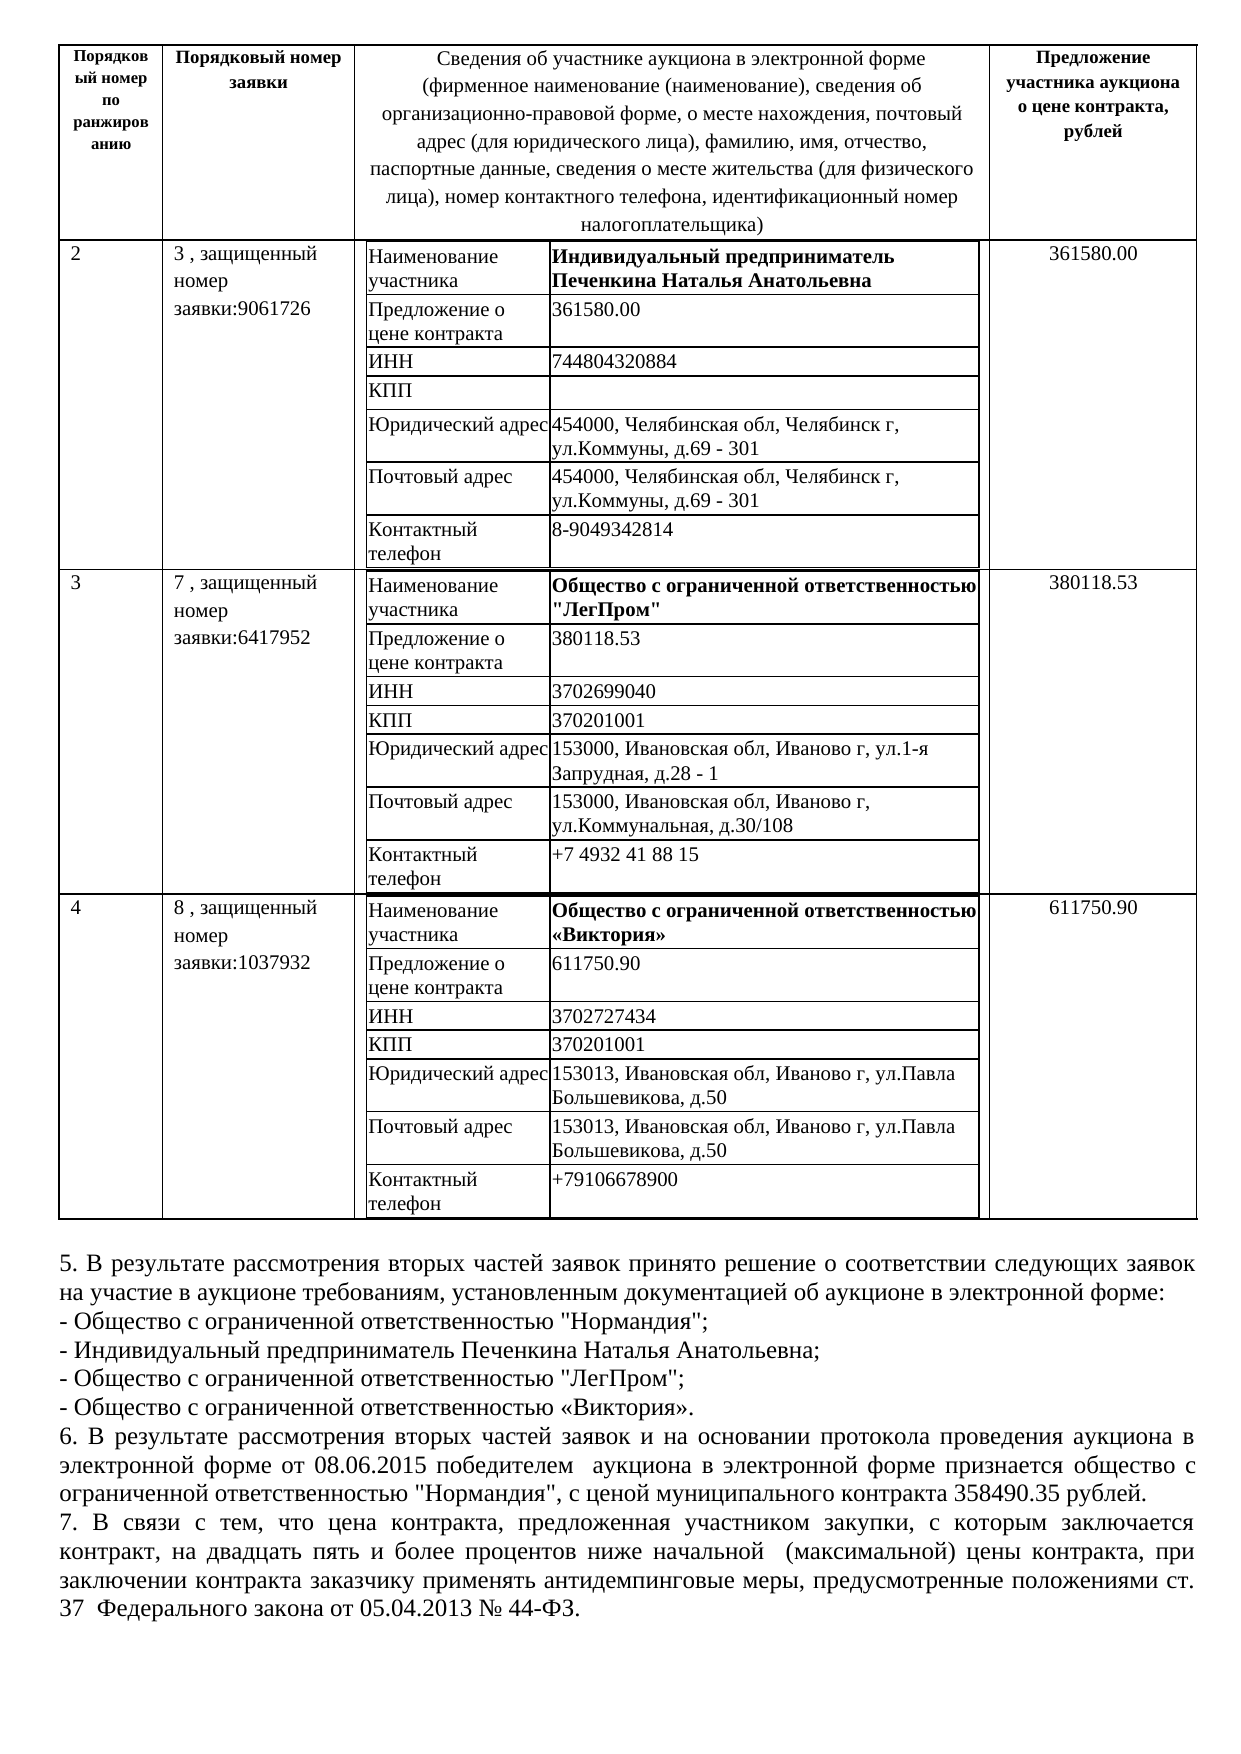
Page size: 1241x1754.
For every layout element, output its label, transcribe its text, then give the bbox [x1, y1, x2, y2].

text - Общество с ограниченной ответственностью "ЛегПром"; [59, 1363, 1196, 1392]
table_cell [355, 241, 366, 568]
table_cell [367, 841, 549, 892]
table_cell [367, 348, 549, 375]
table_cell [367, 625, 549, 676]
table_cell [367, 1165, 549, 1217]
table_cell [551, 706, 978, 733]
table_header Предложение участника аукциона о цене контракта, рублей [990, 46, 1196, 239]
table_cell [551, 348, 978, 375]
table_cell [367, 516, 549, 567]
table_cell [980, 241, 989, 568]
table_cell 3 , защищенный номер заявки:9061726 [163, 241, 354, 568]
table_cell [367, 572, 549, 623]
table_cell [551, 463, 978, 514]
text 7. В связи с тем, что цена контракта, предложенная участником закупки, с которым заключается контракт, на двадцать пять и более процентов ниже начальной (максимальной) цены контракта, при заключении контракта заказчику применять антидемпинговые меры, предусмотренные положениями ст. 37 Федерального закона от 05.04.2013 № 44-ФЗ. [59, 1507, 1196, 1622]
table_cell [367, 377, 549, 409]
table_cell [367, 1060, 549, 1111]
table_cell [551, 516, 978, 567]
table_cell [551, 410, 978, 461]
table_cell 4 [60, 895, 162, 1218]
table_cell [551, 1112, 978, 1164]
text - Общество с ограниченной ответственностью «Виктория». [59, 1392, 1196, 1421]
table_cell [551, 788, 978, 839]
table_cell 7 , защищенный номер заявки:6417952 [163, 570, 354, 893]
text 6. В результате рассмотрения вторых частей заявок и на основании протокола проведения аукциона в электронной форме от 08.06.2015 победителем аукциона в электронной форме признается общество с ограниченной ответственностью "Нормандия", с ценой муниципального контракта 358490.35 рублей. [59, 1421, 1196, 1507]
table_cell [367, 410, 549, 461]
table_cell 2 [60, 241, 162, 568]
text - Общество с ограниченной ответственностью "Нормандия"; [59, 1306, 1196, 1335]
table_cell [980, 895, 989, 1218]
table_cell [355, 895, 366, 1218]
table_cell [367, 706, 549, 733]
table_cell [367, 949, 549, 1001]
table_cell [551, 949, 978, 1001]
table_cell [367, 788, 549, 839]
table_cell [551, 841, 978, 892]
table_cell [367, 1002, 549, 1029]
table_cell 380118.53 [990, 570, 1196, 893]
table_cell [551, 295, 978, 346]
table_cell [551, 677, 978, 705]
table_cell [367, 1112, 549, 1164]
table_cell [367, 677, 549, 705]
table_cell [367, 735, 549, 786]
table_cell 3 [60, 570, 162, 893]
table_cell [551, 242, 978, 294]
table_cell 611750.90 [990, 895, 1196, 1218]
table_cell 8 , защищенный номер заявки:1037932 [163, 895, 354, 1218]
text 5. В результате рассмотрения вторых частей заявок принято решение о соответствии следующих заявок на участие в аукционе требованиям, установленным документацией об аукционе в электронной форме: [59, 1248, 1196, 1306]
text - Индивидуальный предприниматель Печенкина Наталья Анатольевна; [59, 1335, 1196, 1363]
table_cell [551, 897, 978, 948]
table_cell [355, 570, 366, 893]
table_cell 361580.00 [990, 241, 1196, 568]
table_cell [980, 570, 989, 893]
table_cell [367, 897, 549, 948]
table_header Порядковый номер заявки [163, 46, 354, 239]
table_cell [367, 295, 549, 346]
table_cell [551, 1165, 978, 1217]
table_cell [551, 625, 978, 676]
table_cell [551, 1060, 978, 1111]
table_header Сведения об участнике аукциона в электронной форме (фирменное наименование (наименование), сведения об организационно-правовой форме, о месте нахождения, почтовый адрес (для юридического лица), фамилию, имя, отчество, паспортные данные, сведения о месте жительства (для физического лица), номер контактного телефона, идентификационный номер налогоплательщика) [355, 46, 989, 239]
table_cell [367, 1031, 549, 1058]
table_cell [551, 1031, 978, 1058]
table_header Порядковый номер по ранжированию [60, 46, 162, 239]
table_cell [367, 463, 549, 514]
table_cell [551, 572, 978, 623]
table_cell [551, 377, 978, 409]
table_cell [551, 1002, 978, 1029]
table_cell [367, 242, 549, 294]
table_cell [551, 735, 978, 786]
